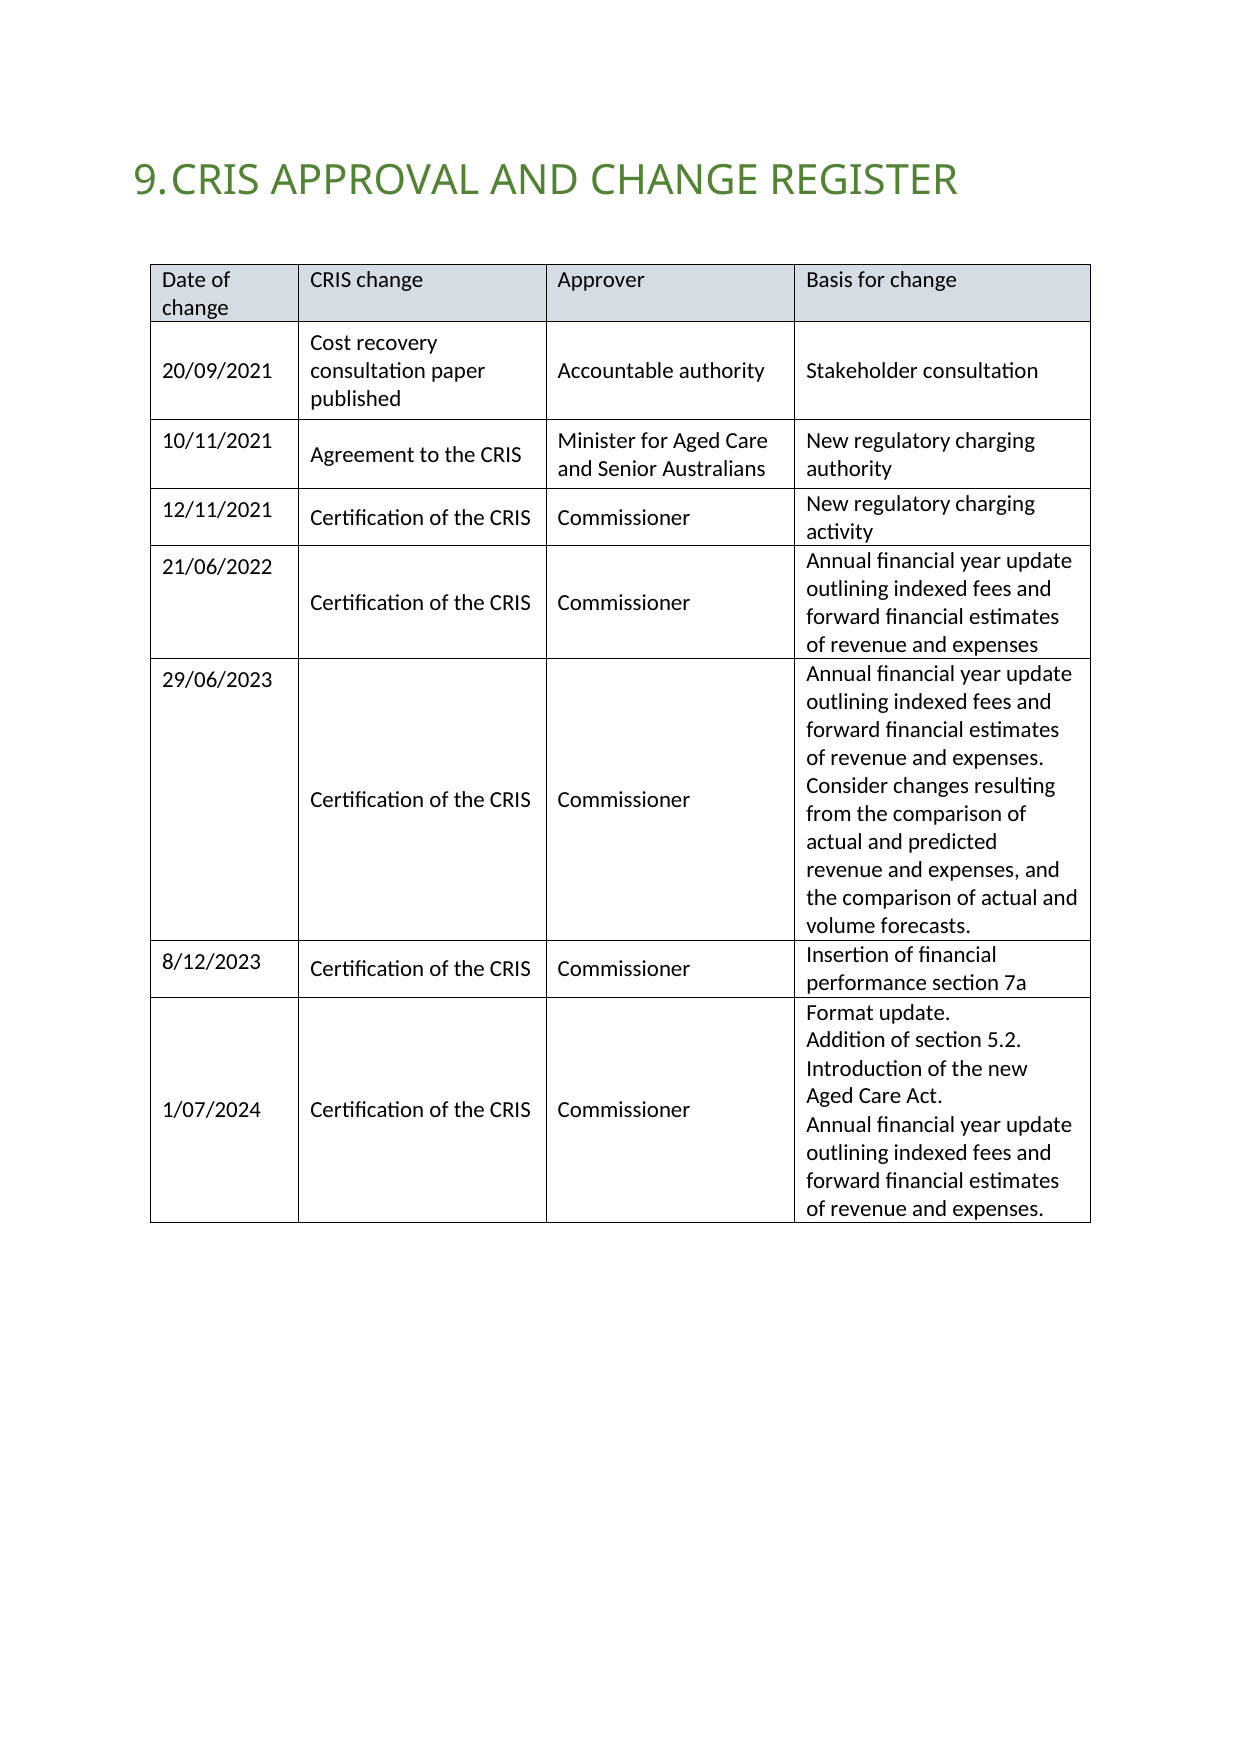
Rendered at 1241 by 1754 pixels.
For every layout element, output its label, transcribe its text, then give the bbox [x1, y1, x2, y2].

table_cell Certification of the CRIS [299, 489, 546, 545]
table_cell 12/11/2021 [151, 489, 298, 545]
table_cell Format update. Addition of section 5.2. Introduction of the new Aged Care Act. Annual financial year update outlining indexed fees and forward financial estimates of revenue and expenses. [795, 998, 1090, 1222]
table_cell Agreement to the CRIS [299, 420, 546, 488]
table_cell Certification of the CRIS [299, 941, 546, 997]
table_cell Stakeholder consultation [795, 322, 1090, 418]
table_cell Commissioner [547, 659, 794, 939]
table_header Approver [547, 265, 794, 321]
table_cell Certification of the CRIS [299, 998, 546, 1222]
table_cell Certification of the CRIS [299, 546, 546, 658]
table_header Basis for change [795, 265, 1090, 321]
table_cell 29/06/2023 [151, 659, 298, 939]
table_cell New regulatory charging authority [795, 420, 1090, 488]
table_cell Commissioner [547, 941, 794, 997]
table_cell Commissioner [547, 998, 794, 1222]
subtitle CRIS APPROVAL AND CHANGE REGISTER [133, 150, 1090, 207]
table_cell Cost recovery consultation paper published [299, 322, 546, 418]
table_cell 1/07/2024 [151, 998, 298, 1222]
table_cell Accountable authority [547, 322, 794, 418]
table_cell Commissioner [547, 489, 794, 545]
table_cell New regulatory charging activity [795, 489, 1090, 545]
table_cell Certification of the CRIS [299, 659, 546, 939]
table_cell 20/09/2021 [151, 322, 298, 418]
table_cell Insertion of financial performance section 7a [795, 941, 1090, 997]
table_cell 10/11/2021 [151, 420, 298, 488]
table_cell 21/06/2022 [151, 546, 298, 658]
table_cell Annual financial year update outlining indexed fees and forward financial estimates of revenue and expenses [795, 546, 1090, 658]
table_header CRIS change [299, 265, 546, 321]
table_cell Commissioner [547, 546, 794, 658]
table_cell Minister for Aged Care and Senior Australians [547, 420, 794, 488]
table_cell Annual financial year update outlining indexed fees and forward financial estimates of revenue and expenses. Consider changes resulting from the comparison of actual and predicted revenue and expenses, and the comparison of actual and volume forecasts. [795, 659, 1090, 939]
table_header Date of change [151, 265, 298, 321]
table_cell 8/12/2023 [151, 941, 298, 997]
